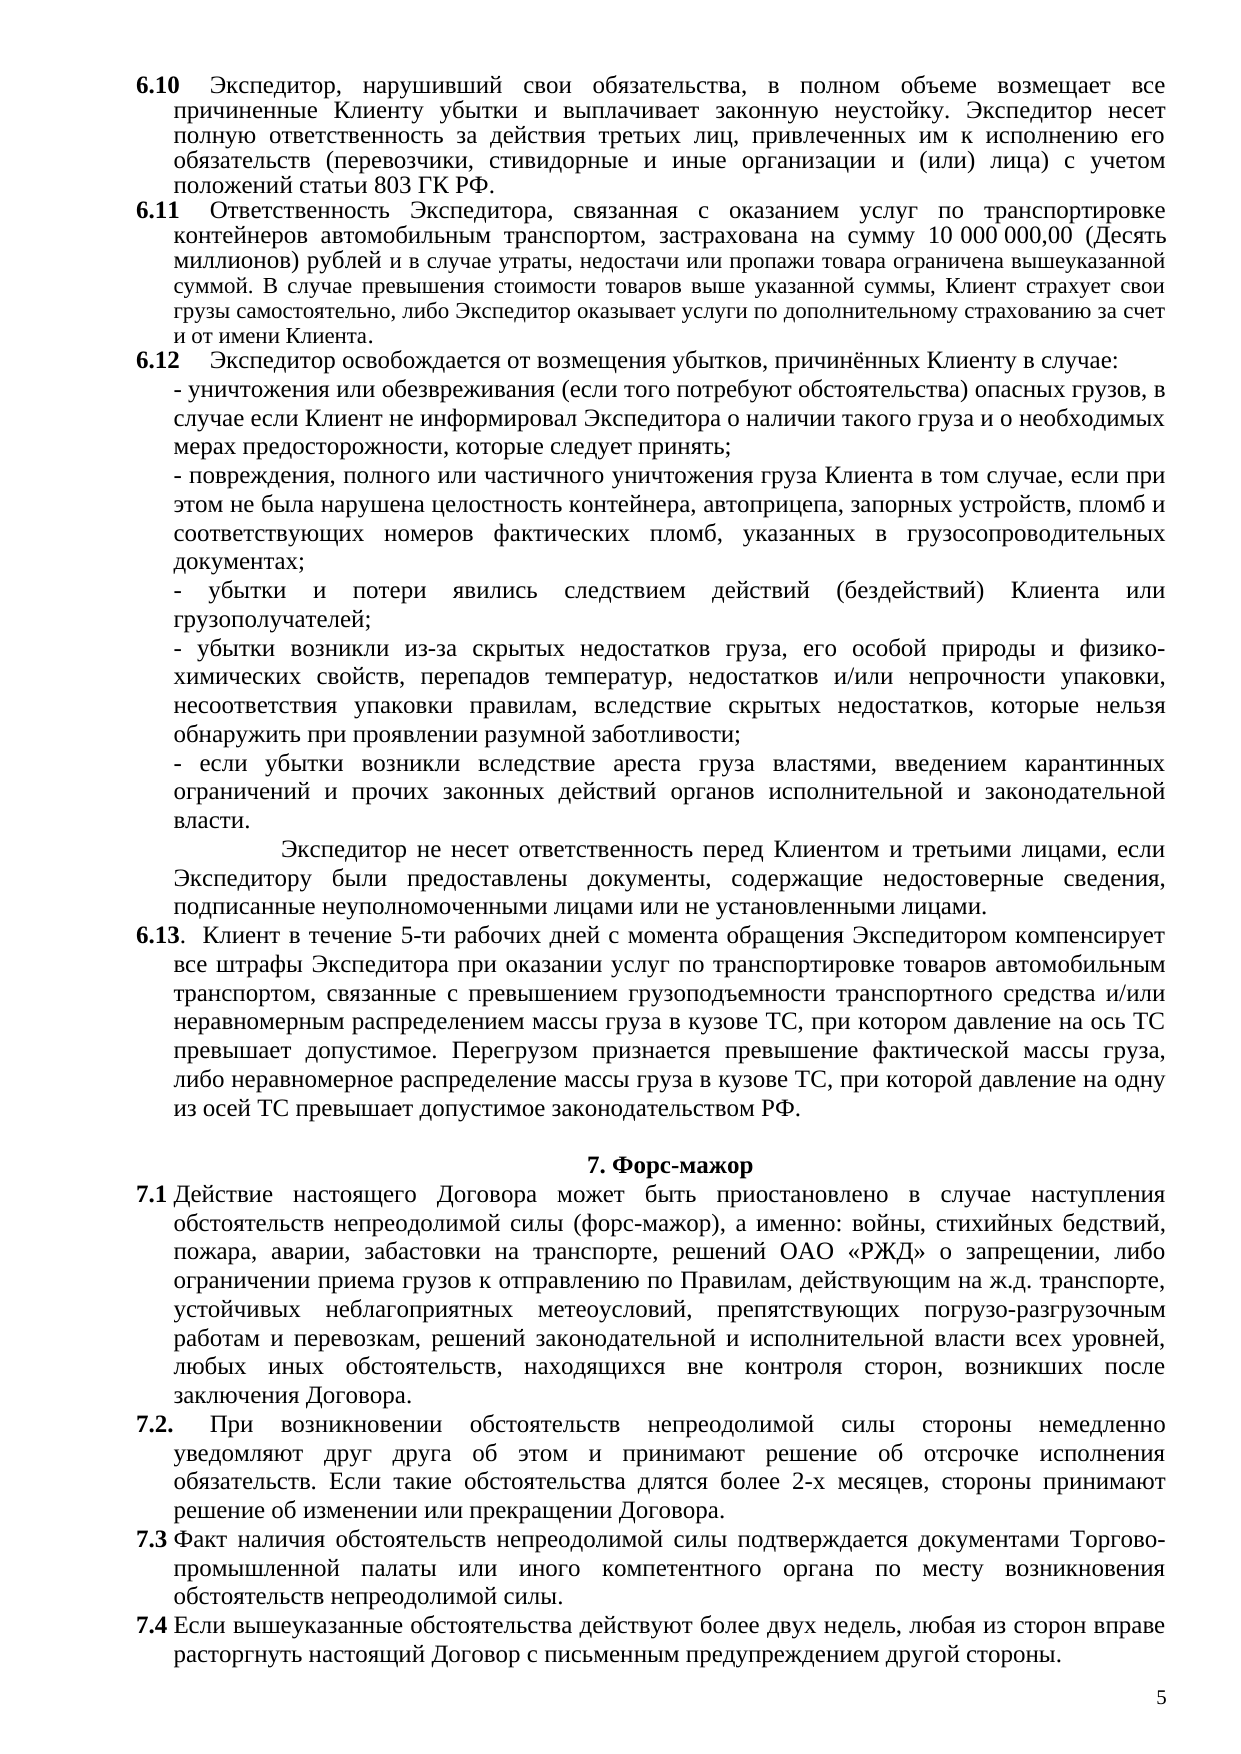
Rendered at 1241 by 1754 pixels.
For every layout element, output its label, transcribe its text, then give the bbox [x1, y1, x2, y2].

text 7.3 Факт наличия обстоятельств непреодолимой силы подтверждается документами Торгово-промышленной палаты или иного компетентного органа по месту возникновения обстоятельств непреодолимой силы. [136, 1524, 1167, 1610]
list Экспедитор, нарушивший свои обязательства, в полном объеме возмещает все причиненные Клиенту убытки и выплачивает законную неустойку. Экспедитор несет полную ответственность за действия третьих лиц, привлеченных им к исполнению его обязательств (перевозчики, стивидорные и иные организации и (или) лица) с учетом положений статьи 803 ГК РФ. [136, 74, 1167, 199]
text - повреждения, полного или частичного уничтожения груза Клиента в том случае, если при этом не была нарушена целостность контейнера, автоприцепа, запорных устройств, пломб и соответствующих номеров фактических пломб, указанных в грузосопроводительных документах; [173, 460, 1167, 575]
text 7.4 Если вышеуказанные обстоятельства действуют более двух недель, любая из сторон вправе расторгнуть настоящий Договор с письменным предупреждением другой стороны. [136, 1610, 1167, 1668]
text - убытки и потери явились следствием действий (бездействий) Клиента или грузополучателей; [173, 575, 1167, 633]
list Экспедитор освобождается от возмещения убытков, причинённых Клиенту в случае: [136, 349, 1167, 374]
text 7.1 Действие настоящего Договора может быть приостановлено в случае наступления обстоятельств непреодолимой силы (форс-мажор), а именно: войны, стихийных бедствий, пожара, аварии, забастовки на транспорте, решений ОАО «РЖД» о запрещении, либо ограничении приема грузов к отправлению по Правилам, действующим на ж.д. транспорте, устойчивых неблагоприятных метеоусловий, препятствующих погрузо-разгрузочным работам и перевозкам, решений законодательной и исполнительной власти всех уровней, любых иных обстоятельств, находящихся вне контроля сторон, возникших после заключения Договора. [136, 1179, 1167, 1409]
text - если убытки возникли вследствие ареста груза властями, введением карантинных ограничений и прочих законных действий органов исполнительной и законодательной власти. [173, 748, 1167, 834]
text 7. Форс-мажор [173, 1150, 1167, 1179]
text 6.13. Клиент в течение 5-ти рабочих дней с момента обращения Экспедитором компенсирует все штрафы Экспедитора при оказании услуг по транспортировке товаров автомобильным транспортом, связанные с превышением грузоподъемности транспортного средства и/или неравномерным распределением массы груза в кузове ТС, при котором давление на ось ТС превышает допустимое. Перегрузом признается превышение фактической массы груза, либо неравномерное распределение массы груза в кузове ТС, при которой давление на одну из осей ТС превышает допустимое законодательством РФ. [136, 920, 1167, 1121]
list Ответственность Экспедитора, связанная с оказанием услуг по транспортировке контейнеров автомобильным транспортом, застрахована на сумму 10 000 000,00 (Десять миллионов) рублей и в случае утраты, недостачи или пропажи товара ограничена вышеуказанной суммой. В случае превышения стоимости товаров выше указанной суммы, Клиент страхует свои грузы самостоятельно, либо Экспедитор оказывает услуги по дополнительному страхованию за счет и от имени Клиента. [136, 199, 1167, 349]
text Экспедитор не несет ответственность перед Клиентом и третьими лицами, если Экспедитору были предоставлены документы, содержащие недостоверные сведения, подписанные неуполномоченными лицами или не установленными лицами. [173, 834, 1167, 920]
text - уничтожения или обезвреживания (если того потребуют обстоятельства) опасных грузов, в случае если Клиент не информировал Экспедитора о наличии такого груза и о необходимых мерах предосторожности, которые следует принять; [173, 374, 1167, 460]
text - убытки возникли из-за скрытых недостатков груза, его особой природы и физико-химических свойств, перепадов температур, недостатков и/или непрочности упаковки, несоответствия упаковки правилам, вследствие скрытых недостатков, которые нельзя обнаружить при проявлении разумной заботливости; [173, 633, 1167, 748]
text 7.2. При возникновении обстоятельств непреодолимой силы стороны немедленно уведомляют друг друга об этом и принимают решение об отсрочке исполнения обязательств. Если такие обстоятельства длятся более 2-х месяцев, стороны принимают решение об изменении или прекращении Договора. [136, 1409, 1167, 1524]
